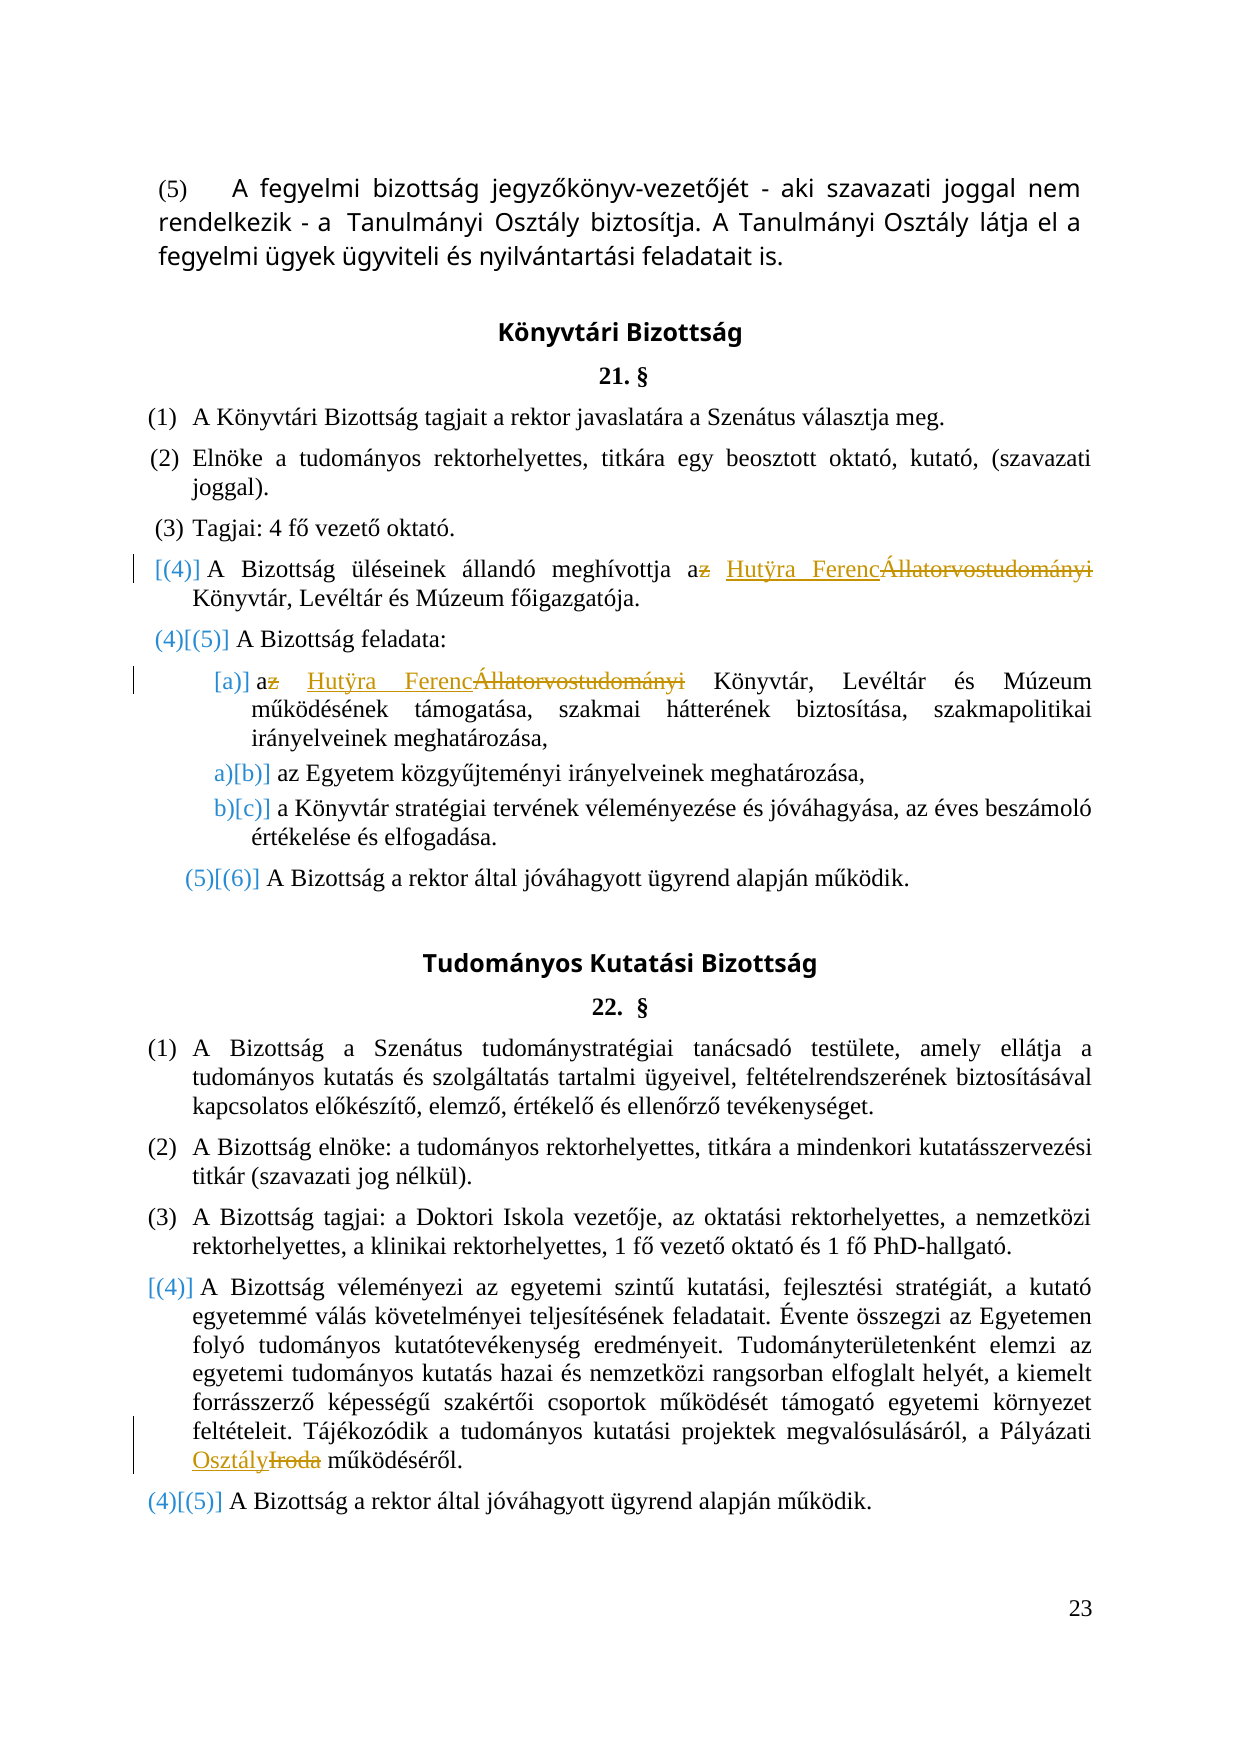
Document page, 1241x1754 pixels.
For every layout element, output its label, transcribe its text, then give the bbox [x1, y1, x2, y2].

list A Bizottság a rektor által jóváhagyott ügyrend alapján működik. [185, 863, 1092, 892]
list Tagjai: 4 fő vezető oktató. [154, 513, 1092, 542]
list A Bizottság üléseinek állandó meghívottja a Könyvtár, Levéltár és Múzeum főigazgatója. [154, 554, 1092, 612]
list A Bizottság tagjai: a Doktori Iskola vezetője, az oktatási rektorhelyettes, a nemzetközi rektorhelyettes, a klinikai rektorhelyettes, 1 fő vezető oktató és 1 fő PhD-hallgató. [148, 1202, 1092, 1260]
list A Könyvtári Bizottság tagjait a rektor javaslatára a Szenátus választja meg. [148, 402, 1092, 431]
list § [148, 992, 1092, 1021]
list a Könyvtár stratégiai tervének véleményezése és jóváhagyása, az éves beszámoló értékelése és elfogadása. [214, 793, 1092, 851]
list A Bizottság feladata: [154, 624, 1092, 653]
list A fegyelmi bizottság jegyzőkönyv-vezetőjét - aki szavazati joggal nem rendelkezik - a Tanulmányi Osztály biztosítja. A Tanulmányi Osztály látja el a fegyelmi ügyek ügyviteli és nyilvántartási feladatait is. [158, 171, 1081, 273]
list § [154, 361, 1092, 389]
list a Könyvtár, Levéltár és Múzeum működésének támogatása, szakmai hátterének biztosítása, szakmapolitikai irányelveinek meghatározása, [214, 666, 1092, 752]
subtitle Könyvtári Bizottság [148, 314, 1092, 348]
list A Bizottság a rektor által jóváhagyott ügyrend alapján működik. [148, 1486, 1092, 1515]
list Elnöke a tudományos rektorhelyettes, titkára egy beosztott oktató, kutató, (szavazati joggal). [150, 443, 1092, 501]
list A Bizottság a Szenátus tudománystratégiai tanácsadó testülete, amely ellátja a tudományos kutatás és szolgáltatás tartalmi ügyeivel, feltételrendszerének biztosításával kapcsolatos előkészítő, elemző, értékelő és ellenőrző tevékenységet. [148, 1033, 1092, 1120]
list A Bizottság elnöke: a tudományos rektorhelyettes, titkára a mindenkori kutatásszervezési titkár (szavazati jog nélkül). [148, 1132, 1092, 1190]
list az Egyetem közgyűjteményi irányelveinek meghatározása, [214, 758, 1092, 787]
subtitle Tudományos Kutatási Bizottság [148, 946, 1092, 980]
list A Bizottság véleményezi az egyetemi szintű kutatási, fejlesztési stratégiát, a kutató egyetemmé válás követelményei teljesítésének feladatait. Évente összegzi az Egyetemen folyó tudományos kutatótevékenység eredményeit. Tudományterületenként elemzi az egyetemi tudományos kutatás hazai és nemzetközi rangsorban elfoglalt helyét, a kiemelt forrásszerző képességű szakértői csoportok működését támogató egyetemi környezet feltételeit. Tájékozódik a tudományos kutatási projektek megvalósulásáról, a Pályázati működéséről. [148, 1272, 1092, 1473]
